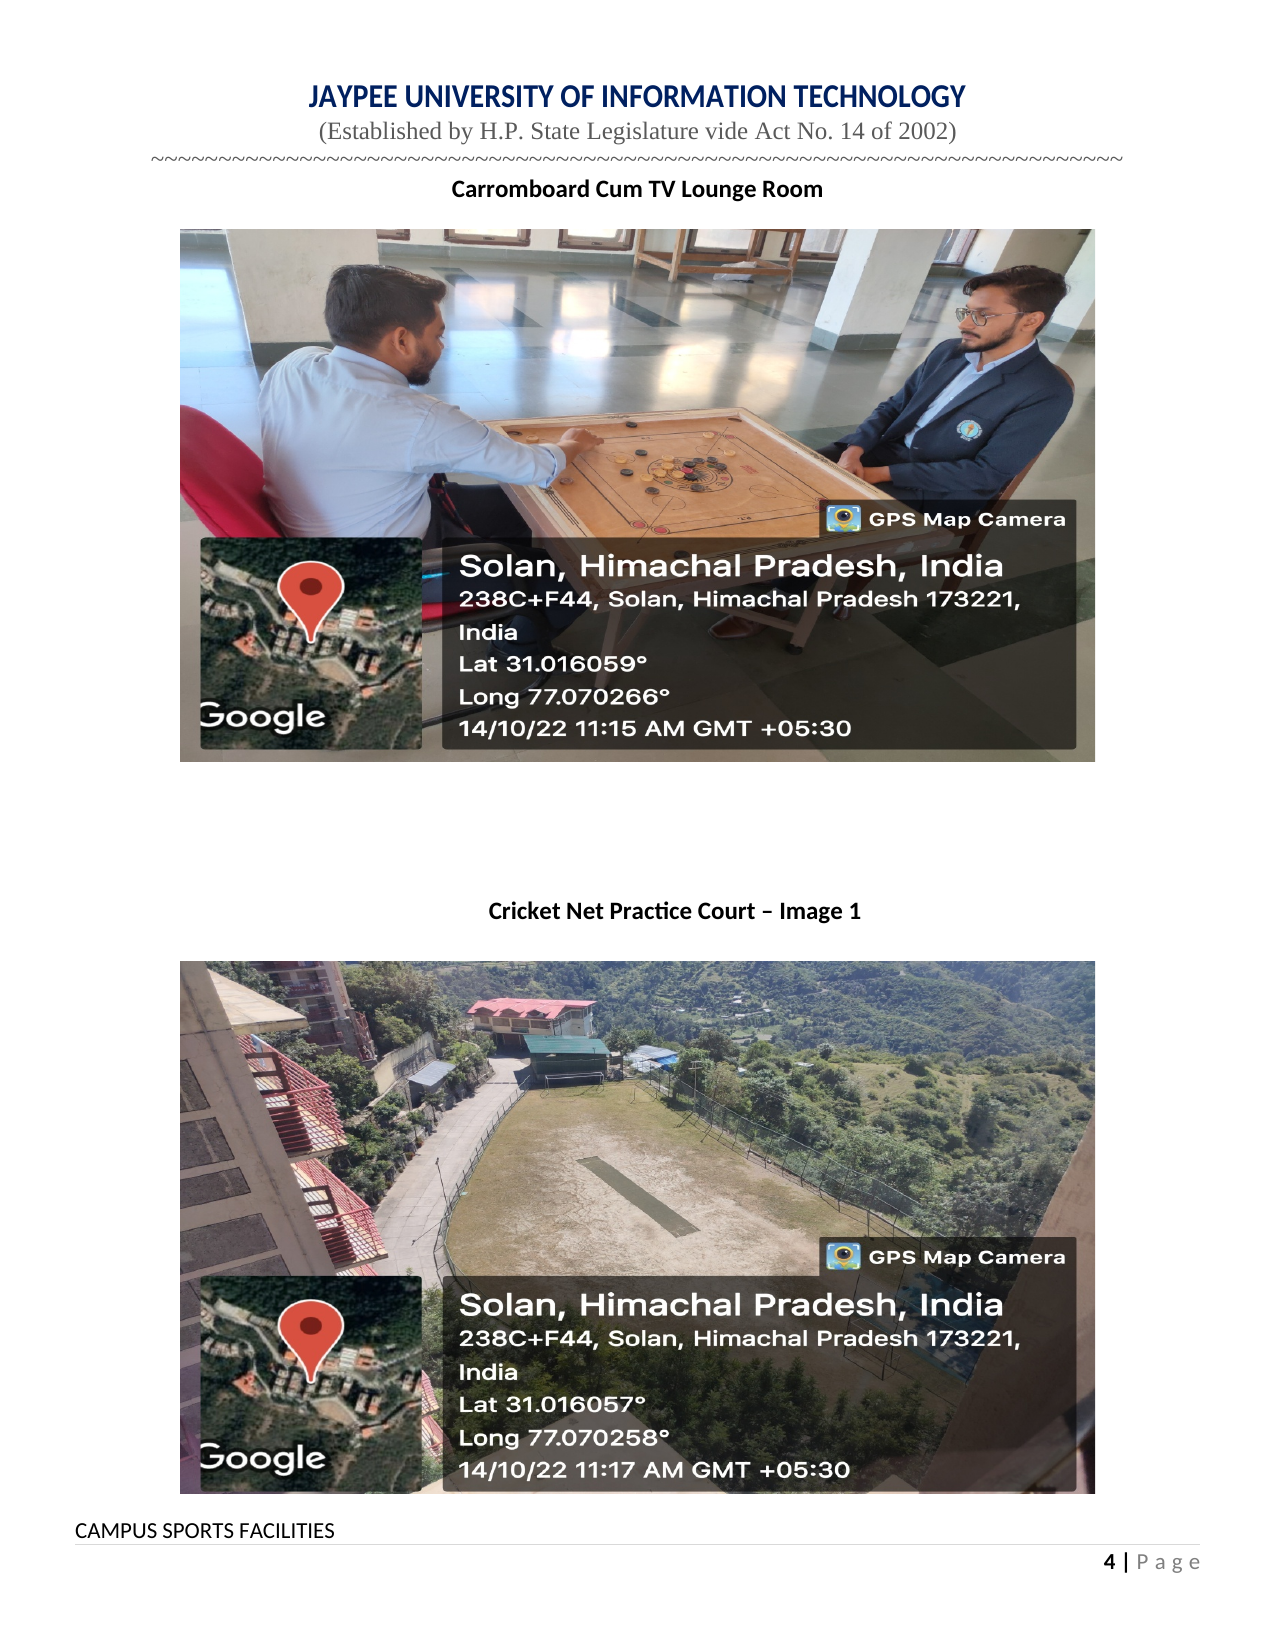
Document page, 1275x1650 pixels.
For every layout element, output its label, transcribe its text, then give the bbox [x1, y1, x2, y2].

text Cricket Net Practice Court – Image 1 [150, 895, 1200, 926]
picture [180, 961, 1096, 1494]
text Carromboard Cum TV Lounge Room [75, 173, 1200, 204]
picture [180, 229, 1096, 762]
